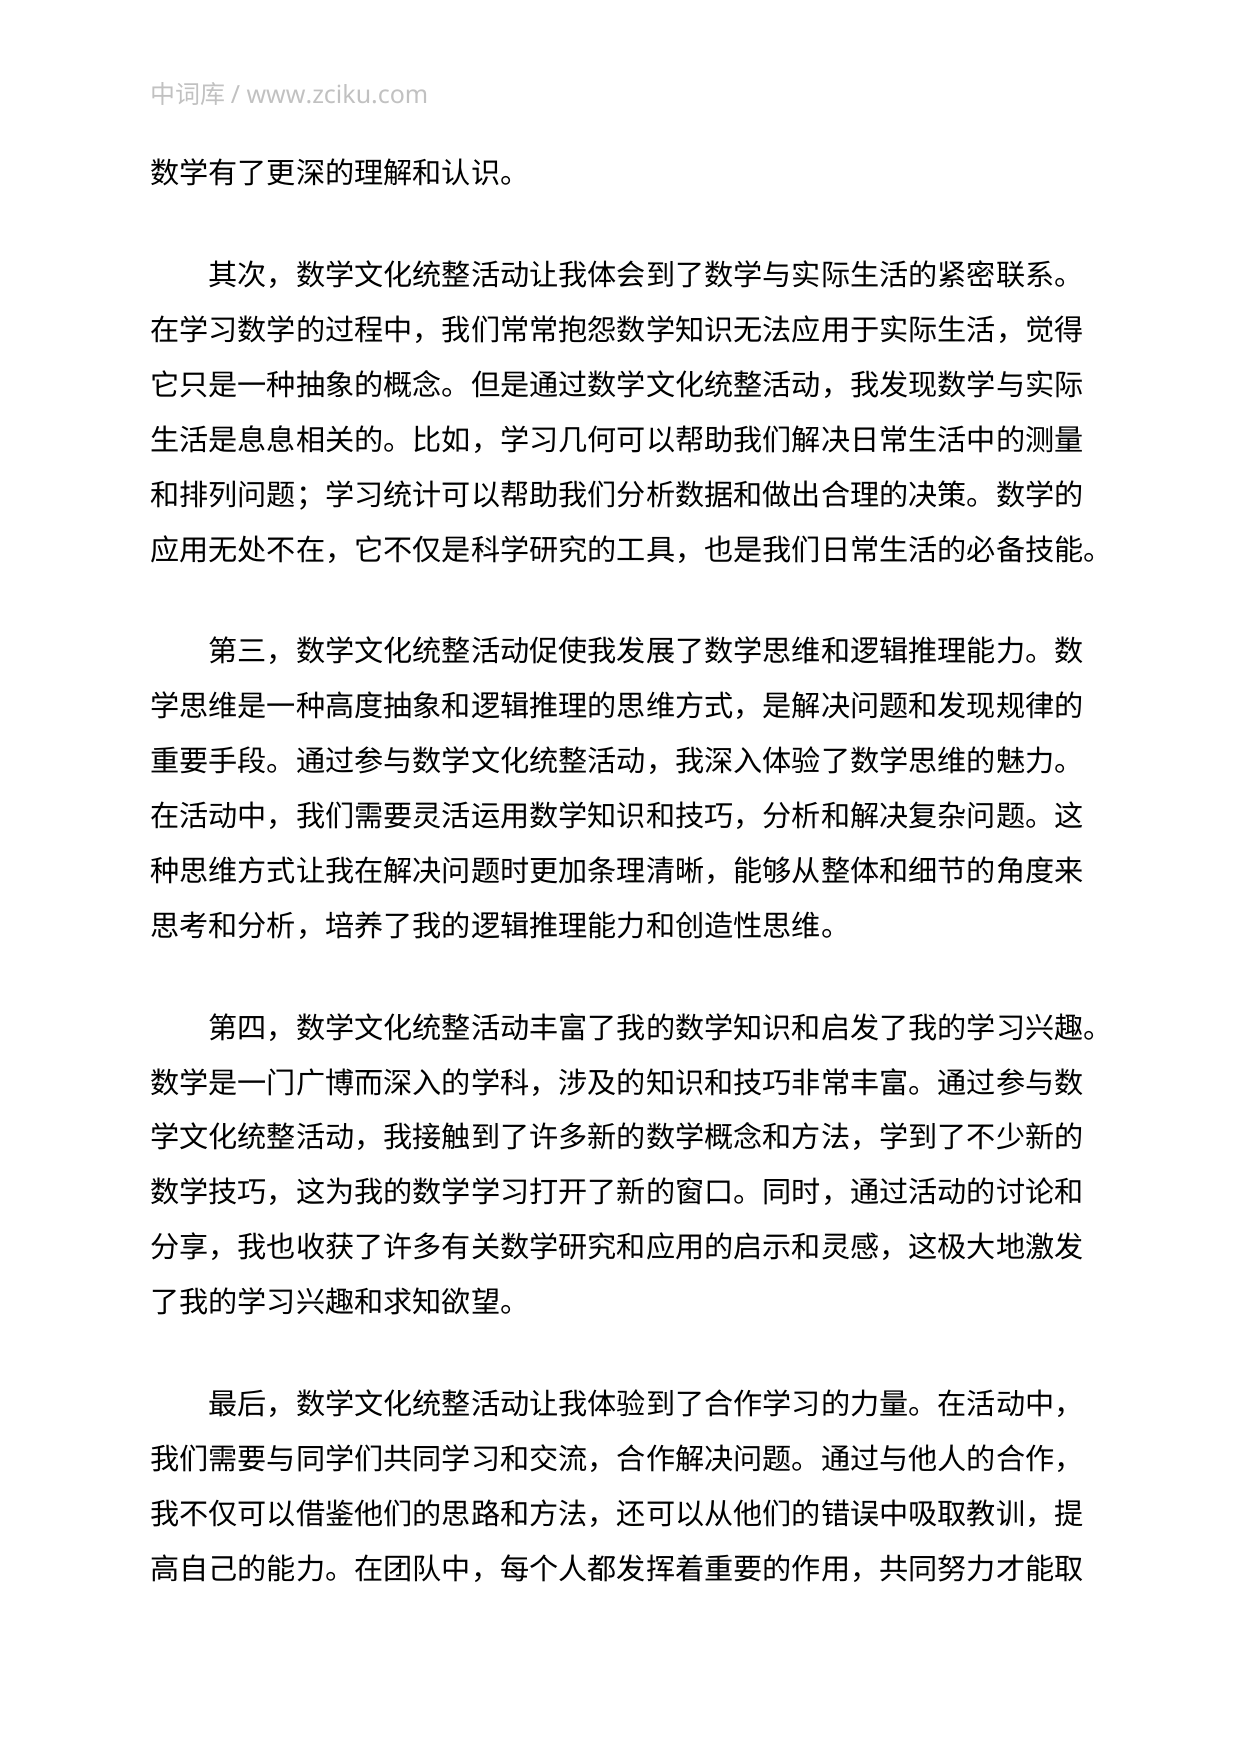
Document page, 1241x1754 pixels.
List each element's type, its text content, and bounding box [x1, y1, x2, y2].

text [150, 150, 1090, 192]
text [150, 1381, 1090, 1587]
text 第四，数学文化统整活动丰富了我的数学知识和启发了我的学习兴趣。数学是一门广博而深入的学科，涉及的知识和技巧非常丰富。通过参与数学文化统整活动，我接触到了许多新的数学概念和方法，学到了不少新的数学技巧，这为我的数学学习打开了新的窗口。同时，通过活动的讨论和分享，我也收获了许多有关数学研究和应用的启示和灵感，这极大地激发了我的学习兴趣和求知欲望。 [150, 1004, 1090, 1321]
text 其次，数学文化统整活动让我体会到了数学与实际生活的紧密联系。在学习数学的过程中，我们常常抱怨数学知识无法应用于实际生活，觉得它只是一种抽象的概念。但是通过数学文化统整活动，我发现数学与实际生活是息息相关的。比如，学习几何可以帮助我们解决日常生活中的测量和排列问题；学习统计可以帮助我们分析数据和做出合理的决策。数学的应用无处不在，它不仅是科学研究的工具，也是我们日常生活的必备技能。 [150, 252, 1090, 568]
text 第三，数学文化统整活动促使我发展了数学思维和逻辑推理能力。数学思维是一种高度抽象和逻辑推理的思维方式，是解决问题和发现规律的重要手段。通过参与数学文化统整活动，我深入体验了数学思维的魅力。在活动中，我们需要灵活运用数学知识和技巧，分析和解决复杂问题。这种思维方式让我在解决问题时更加条理清晰，能够从整体和细节的角度来思考和分析，培养了我的逻辑推理能力和创造性思维。 [150, 628, 1090, 945]
